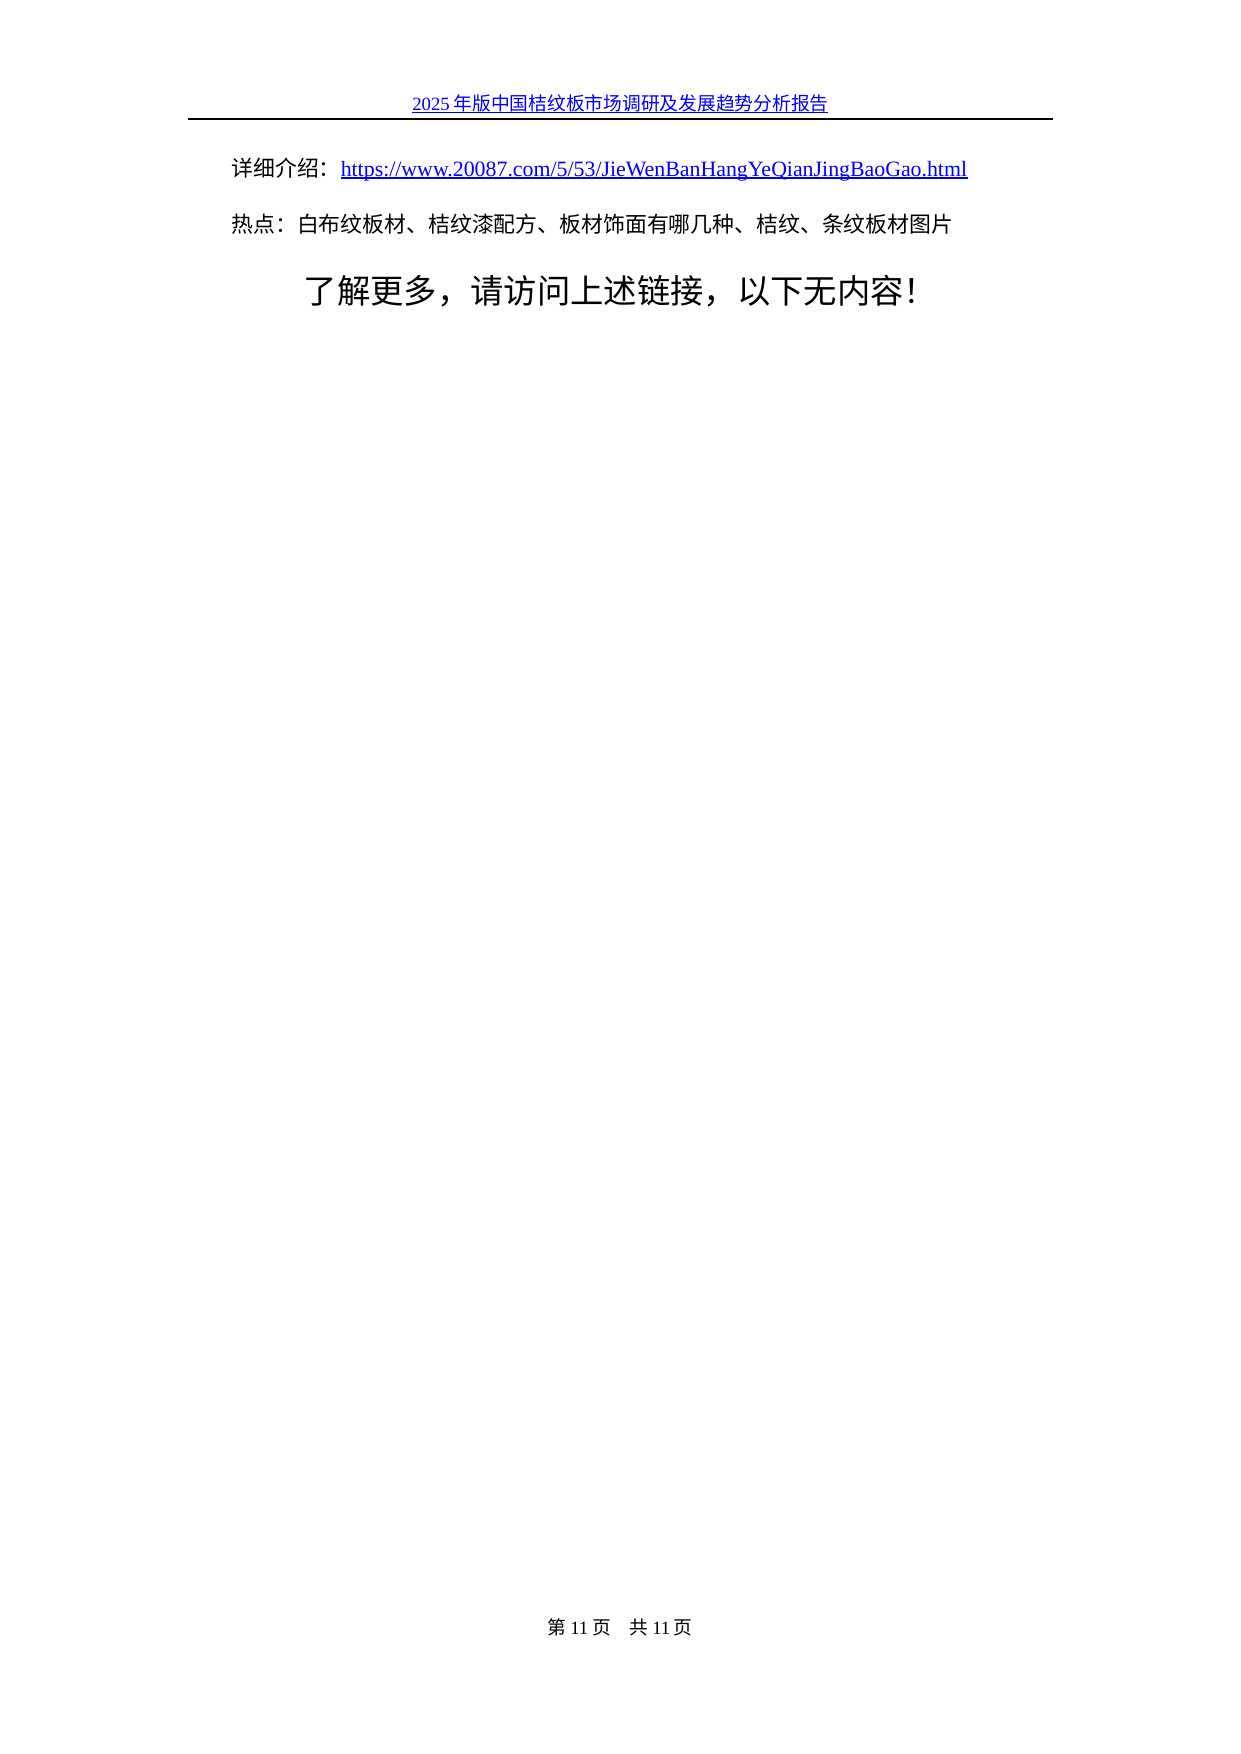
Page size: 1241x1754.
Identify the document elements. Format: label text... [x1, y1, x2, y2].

text 详细介绍：https://www.20087.com/5/53/JieWenBanHangYeQianJingBaoGao.html [187, 150, 1053, 183]
title 了解更多，请访问上述链接，以下无内容！ [187, 257, 1053, 322]
text 热点：白布纹板材、桔纹漆配方、板材饰面有哪几种、桔纹、条纹板材图片 [187, 207, 1053, 239]
